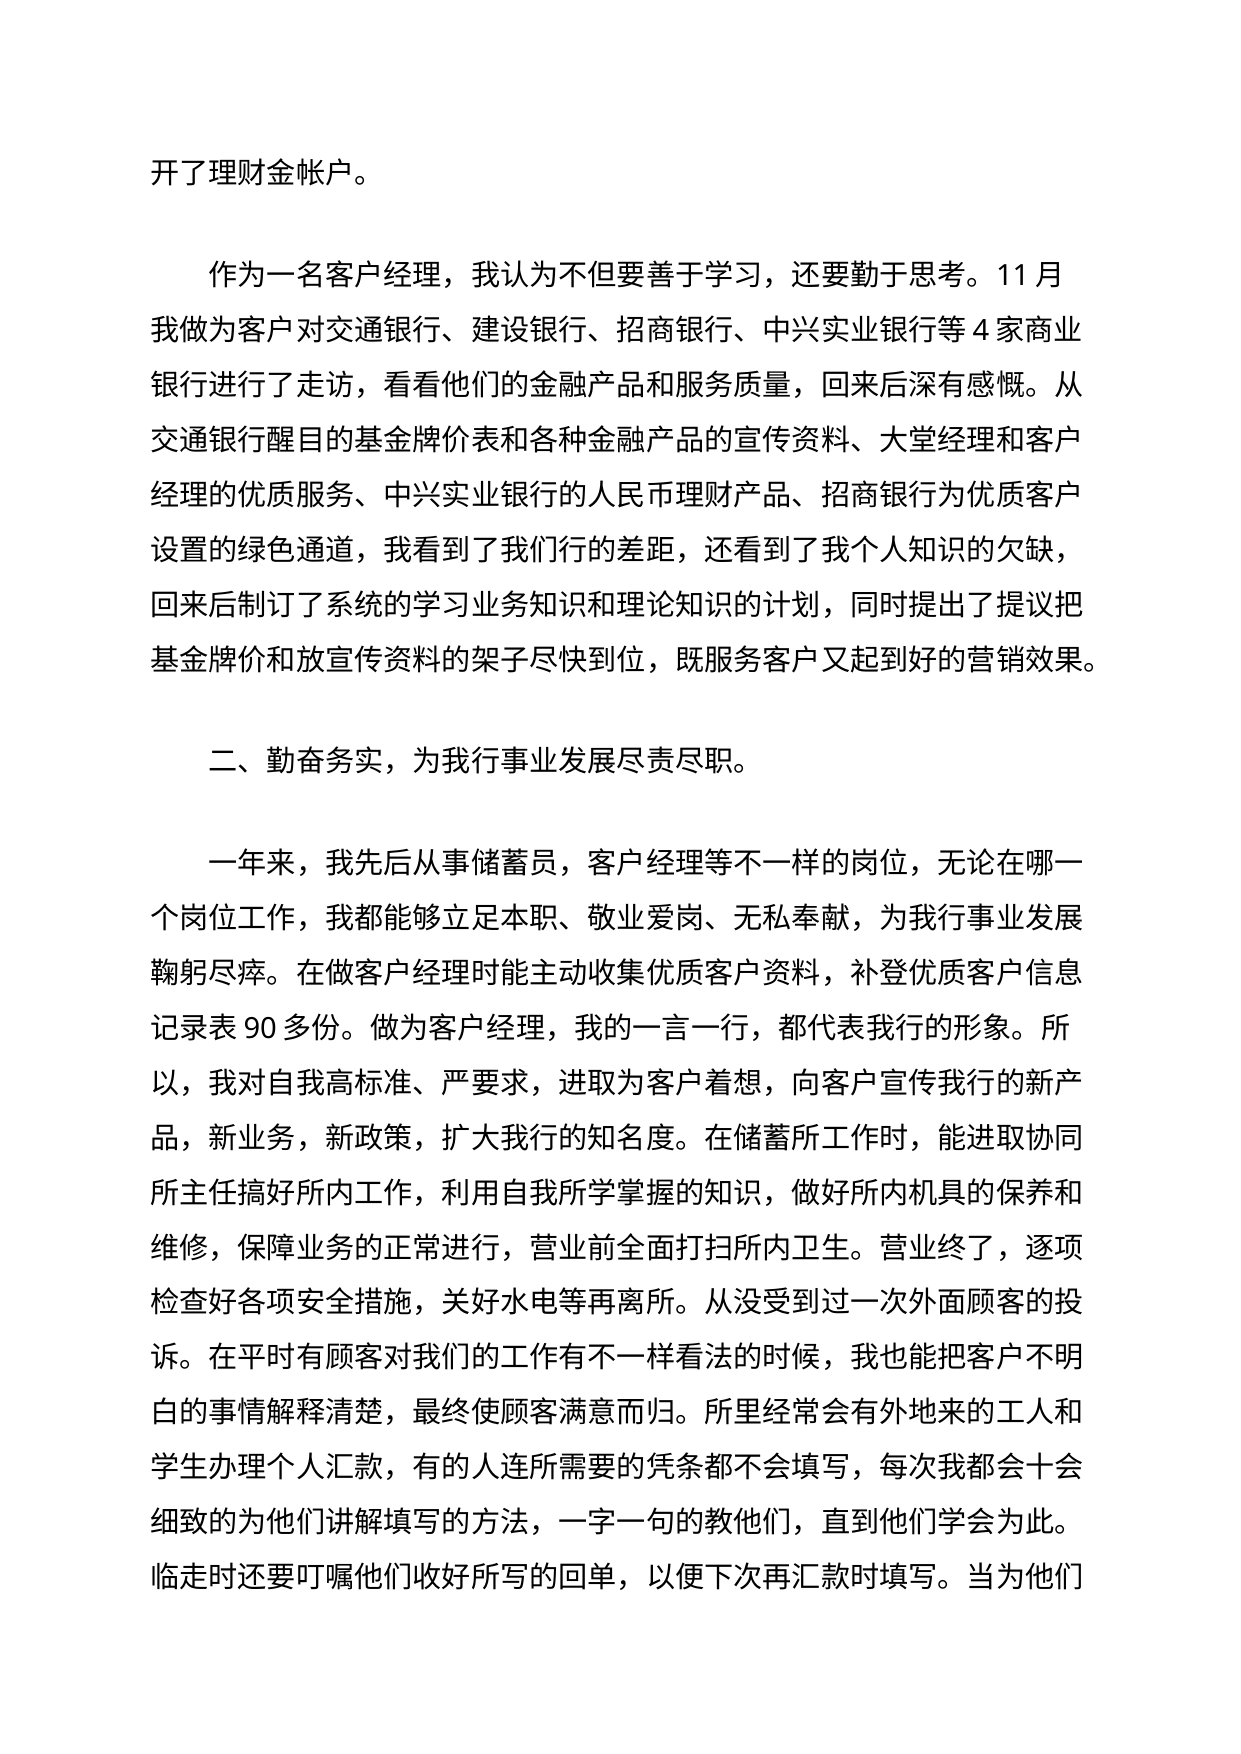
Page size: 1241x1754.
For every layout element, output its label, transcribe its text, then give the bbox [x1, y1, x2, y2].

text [150, 840, 1090, 1596]
text 作为一名客户经理，我认为不但要善于学习，还要勤于思考。11月我做为客户对交通银行、建设银行、招商银行、中兴实业银行等4家商业银行进行了走访，看看他们的金融产品和服务质量，回来后深有感慨。从交通银行醒目的基金牌价表和各种金融产品的宣传资料、大堂经理和客户经理的优质服务、中兴实业银行的人民币理财产品、招商银行为优质客户设置的绿色通道，我看到了我们行的差距，还看到了我个人知识的欠缺，回来后制订了系统的学习业务知识和理论知识的计划，同时提出了提议把基金牌价和放宣传资料的架子尽快到位，既服务客户又起到好的营销效果。 [150, 252, 1090, 678]
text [150, 150, 1090, 192]
text 二、勤奋务实，为我行事业发展尽责尽职。 [150, 738, 1090, 780]
